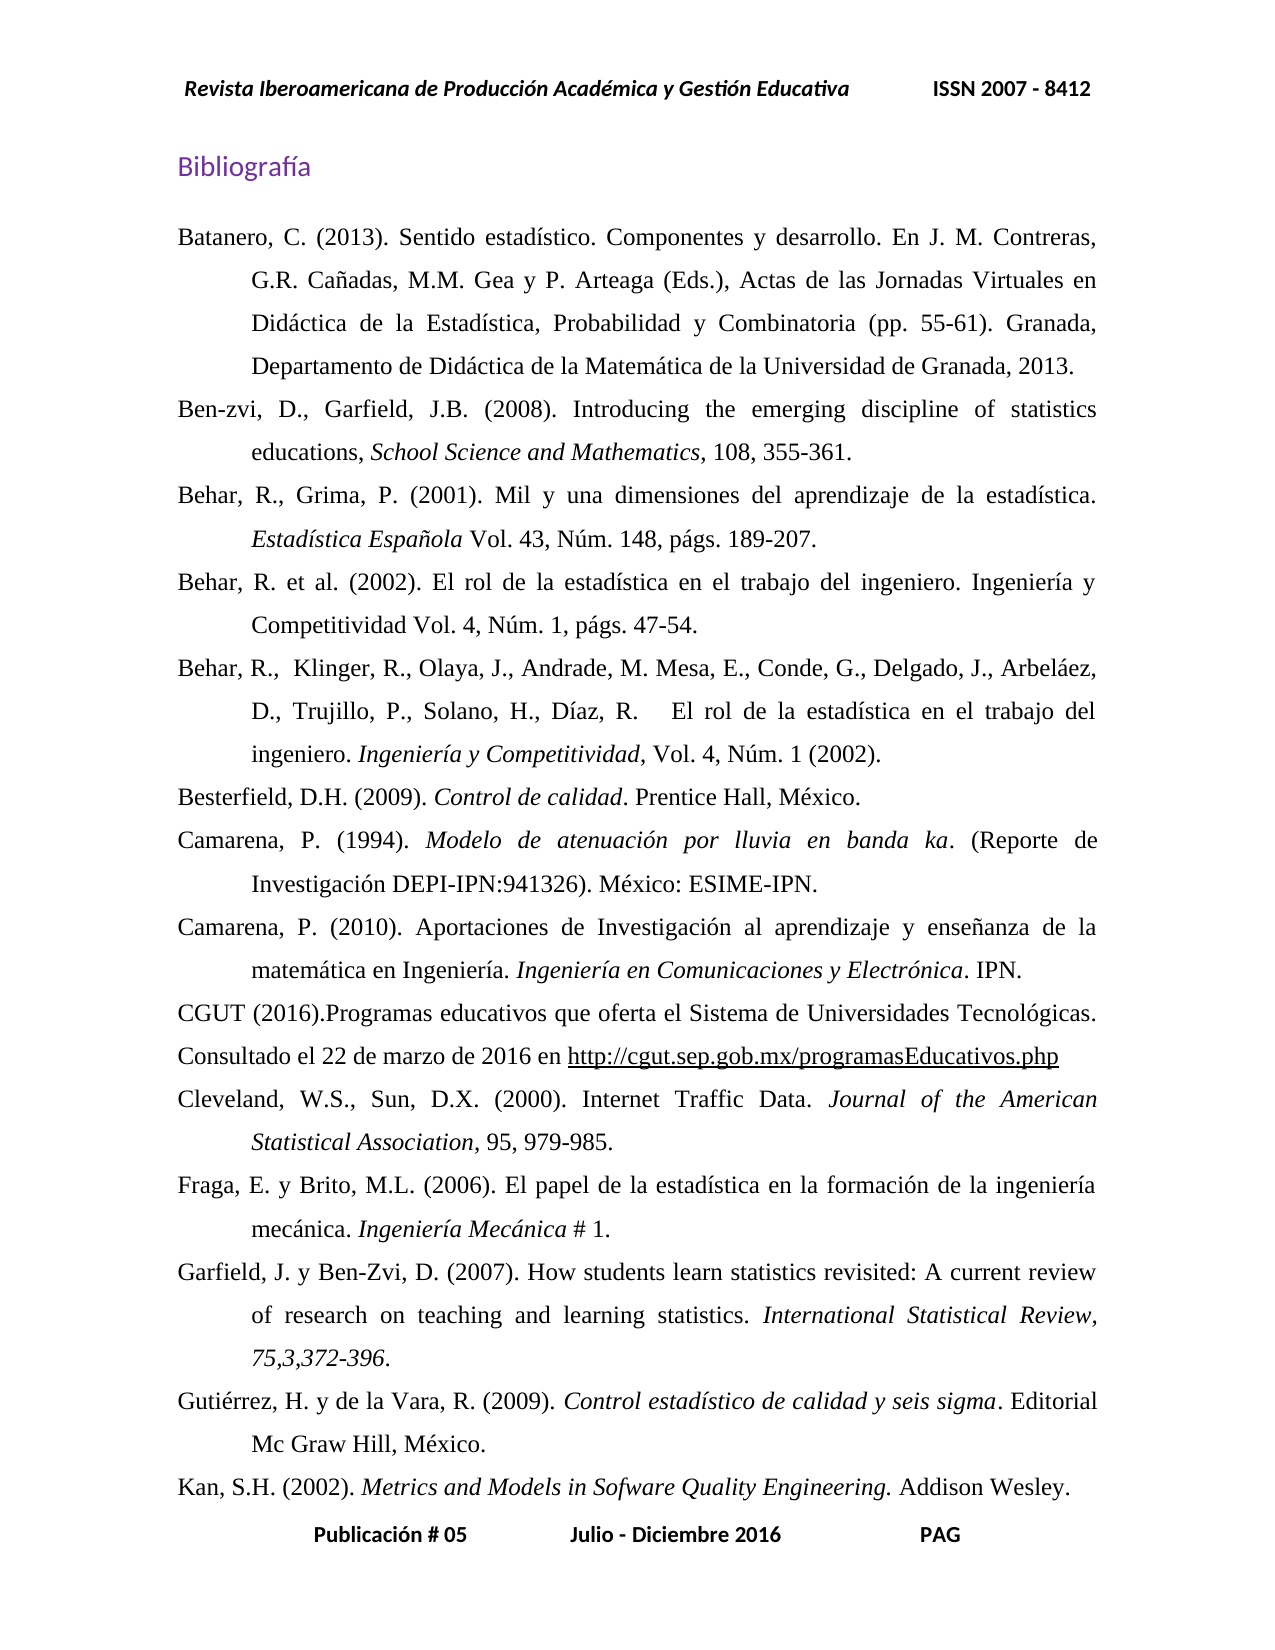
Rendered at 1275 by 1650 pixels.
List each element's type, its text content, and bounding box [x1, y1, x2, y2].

text Behar, R., Grima, P. (2001). Mil y una dimensiones del aprendizaje de la estadística. Estadística Española Vol. 43, Núm. 148, págs. 189-207. [177, 481, 1098, 552]
text Garfield, J. y Ben-Zvi, D. (2007). How students learn statistics revisited: A current review of research on teaching and learning statistics. International Statistical Review, 75,3,372-396. [177, 1257, 1098, 1372]
text Camarena, P. (1994). Modelo de atenuación por lluvia en banda ka. (Reporte de Investigación DEPI-IPN:941326). México: ESIME-IPN. [177, 826, 1098, 897]
text CGUT (2016).Programas educativos que oferta el Sistema de Universidades Tecnológicas. Consultado el 22 de marzo de 2016 en http://cgut.sep.gob.mx/programasEducativos.php [177, 998, 1098, 1070]
text Kan, S.H. (2002). Metrics and Models in Sofware Quality Engineering. Addison Wesley. [177, 1472, 1098, 1501]
text Cleveland, W.S., Sun, D.X. (2000). Internet Traffic Data. Journal of the American Statistical Association, 95, 979-985. [177, 1084, 1098, 1156]
text Camarena, P. (2010). Aportaciones de Investigación al aprendizaje y enseñanza de la matemática en Ingeniería. Ingeniería en Comunicaciones y Electrónica. IPN. [177, 912, 1098, 984]
text Batanero, C. (2013). Sentido estadístico. Componentes y desarrollo. En J. M. Contreras, G.R. Cañadas, M.M. Gea y P. Arteaga (Eds.), Actas de las Jornadas Virtuales en Didáctica de la Estadística, Probabilidad y Combinatoria (pp. 55-61). Granada, Departamento de Didáctica de la Matemática de la Universidad de Granada, 2013. [177, 222, 1098, 380]
text Behar, R., Klinger, R., Olaya, J., Andrade, M. Mesa, E., Conde, G., Delgado, J., Arbeláez, D., Trujillo, P., Solano, H., Díaz, R. El rol de la estadística en el trabajo del ingeniero. Ingeniería y Competitividad, Vol. 4, Núm. 1 (2002). [177, 653, 1098, 768]
text Bibliografía [177, 148, 1098, 183]
text Fraga, E. y Brito, M.L. (2006). El papel de la estadística en la formación de la ingeniería mecánica. Ingeniería Mecánica # 1. [177, 1171, 1098, 1242]
text Gutiérrez, H. y de la Vara, R. (2009). Control estadístico de calidad y seis sigma. Editorial Mc Graw Hill, México. [177, 1386, 1098, 1458]
text Ben-zvi, D., Garfield, J.B. (2008). Introducing the emerging discipline of statistics educations, School Science and Mathematics, 108, 355-361. [177, 394, 1098, 466]
text Behar, R. et al. (2002). El rol de la estadística en el trabajo del ingeniero. Ingeniería y Competitividad Vol. 4, Núm. 1, págs. 47-54. [177, 567, 1098, 639]
text Besterfield, D.H. (2009). Control de calidad. Prentice Hall, México. [177, 782, 1098, 811]
